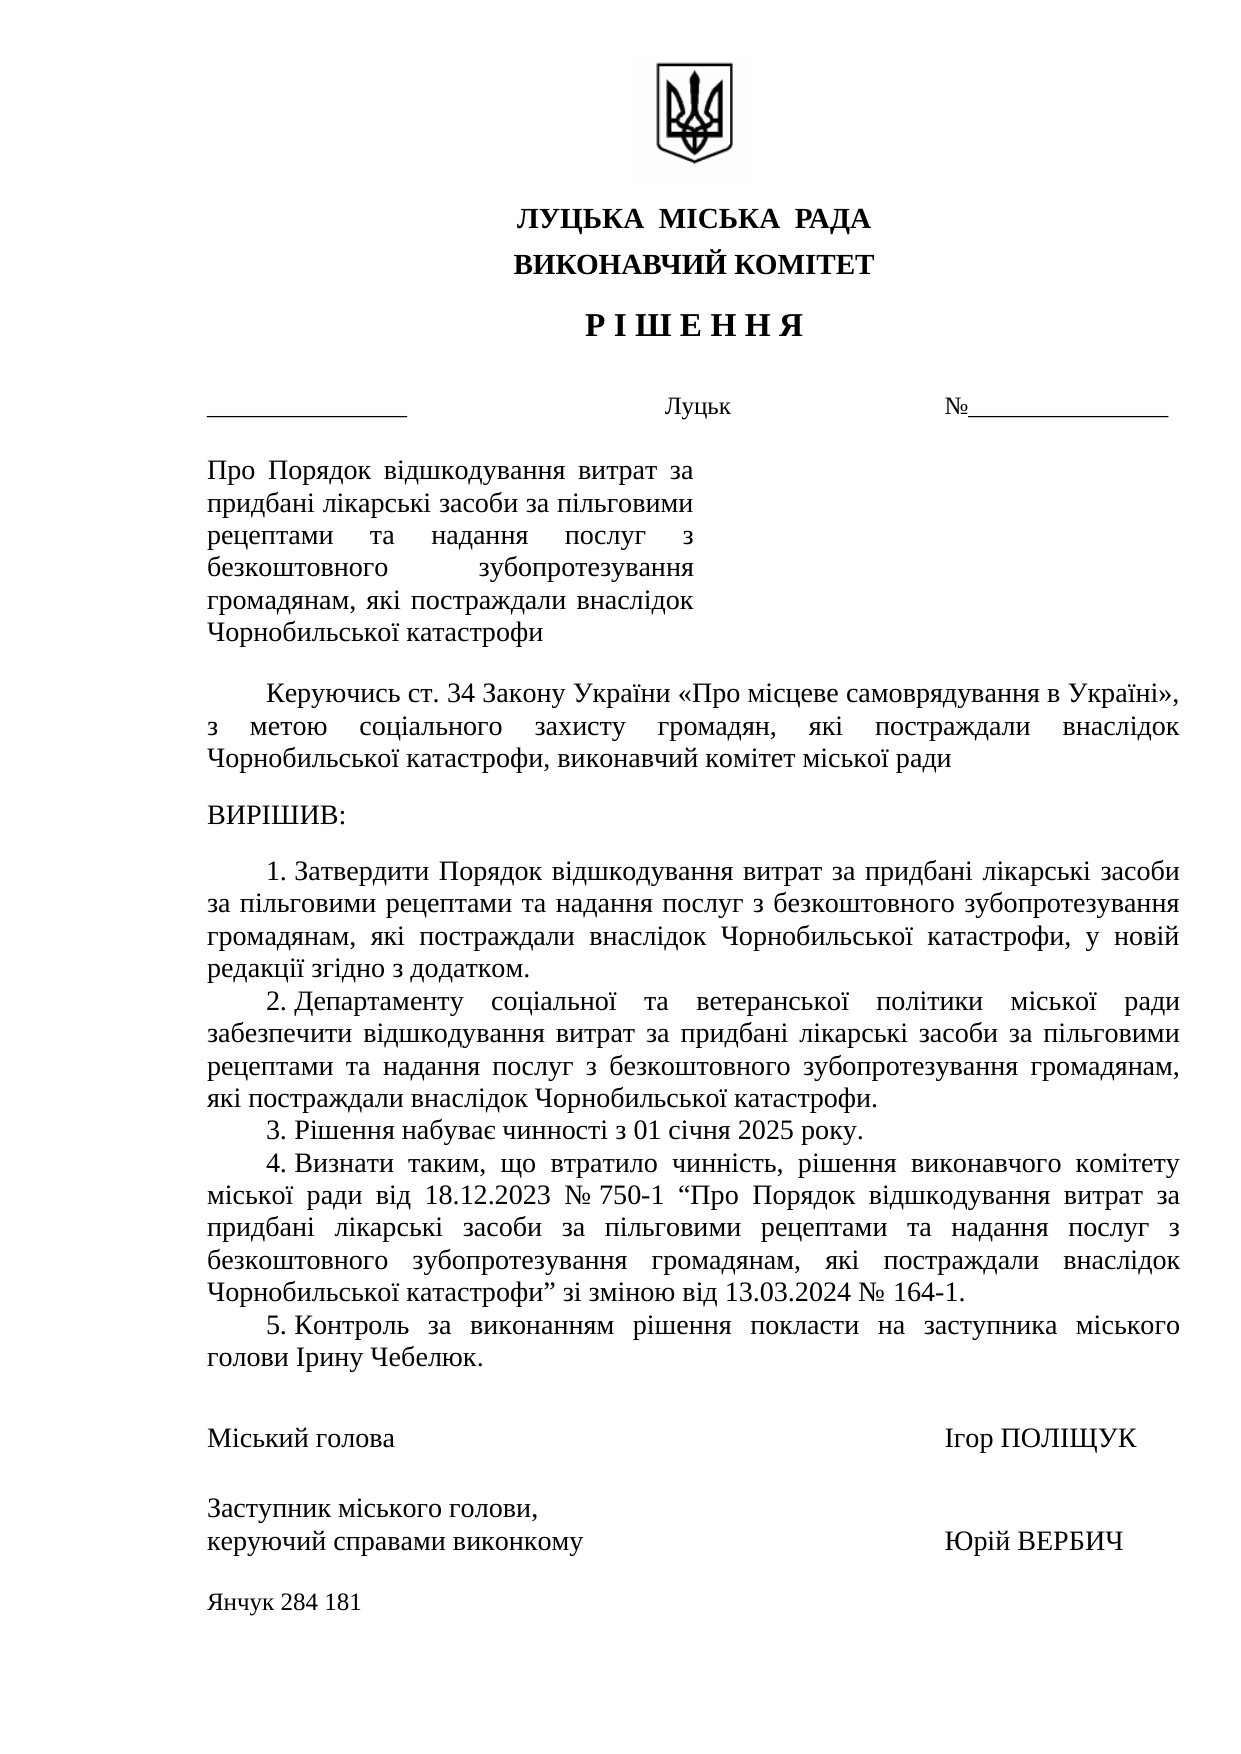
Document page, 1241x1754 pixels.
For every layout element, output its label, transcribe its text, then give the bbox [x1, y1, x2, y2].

text керуючий справами виконкому Юрій ВЕРБИЧ [207, 1524, 1181, 1556]
text ________________ Луцьк №________________ [207, 391, 1181, 420]
text Міський голова Ігор ПОЛІЩУК [207, 1421, 1181, 1453]
subtitle Р І Ш Е Н Н Я [207, 305, 1181, 343]
text Керуючись ст. 34 Закону України «Про місцеве самоврядування в Україні», з метою соціального захисту громадян, які постраждали внаслідок Чорнобильської катастрофи, виконавчий комітет міської ради [207, 676, 1181, 774]
text Янчук 284 181 [207, 1587, 1181, 1616]
subtitle ЛУЦЬКА МІСЬКА РАДА [207, 202, 1181, 235]
text ВИРІШИВ: [207, 798, 1181, 830]
text 5. Контроль за виконанням рішення покласти на заступника міського голови Ірину Чебелюк. [207, 1308, 1181, 1372]
subtitle ВИКОНАВЧИЙ КОМІТЕТ [207, 247, 1181, 281]
text Про Порядок відшкодування витрат за придбані лікарські засоби за пільговими рецептами та надання послуг з безкоштовного зубопротезування громадянам, які постраждали внаслідок Чорнобильської катастрофи [207, 453, 694, 648]
text 1. Затвердити Порядок відшкодування витрат за придбані лікарські засоби за пільговими рецептами та надання послуг з безкоштовного зубопротезування громадянам, які постраждали внаслідок Чорнобильської катастрофи, у новій редакції згідно з додатком. [207, 854, 1181, 984]
text 4. Визнати таким, що втратило чинність, рішення виконавчого комітету міської ради від 18.12.2023 № 750-1 “Про Порядок відшкодування витрат за придбані лікарські засоби за пільговими рецептами та надання послуг з безкоштовного зубопротезування громадянам, які постраждали внаслідок Чорнобильської катастрофи” зі зміною від 13.03.2024 № 164-1. [207, 1146, 1181, 1308]
text Заступник міського голови, [207, 1491, 1181, 1524]
text 3. Рішення набуває чинності з 01 січня 2025 року. [207, 1113, 1181, 1146]
text 2. Департаменту соціальної та ветеранської політики міської ради забезпечити відшкодування витрат за придбані лікарські засоби за пільговими рецептами та надання послуг з безкоштовного зубопротезування громадянам, які постраждали внаслідок Чорнобильської катастрофи. [207, 984, 1181, 1113]
